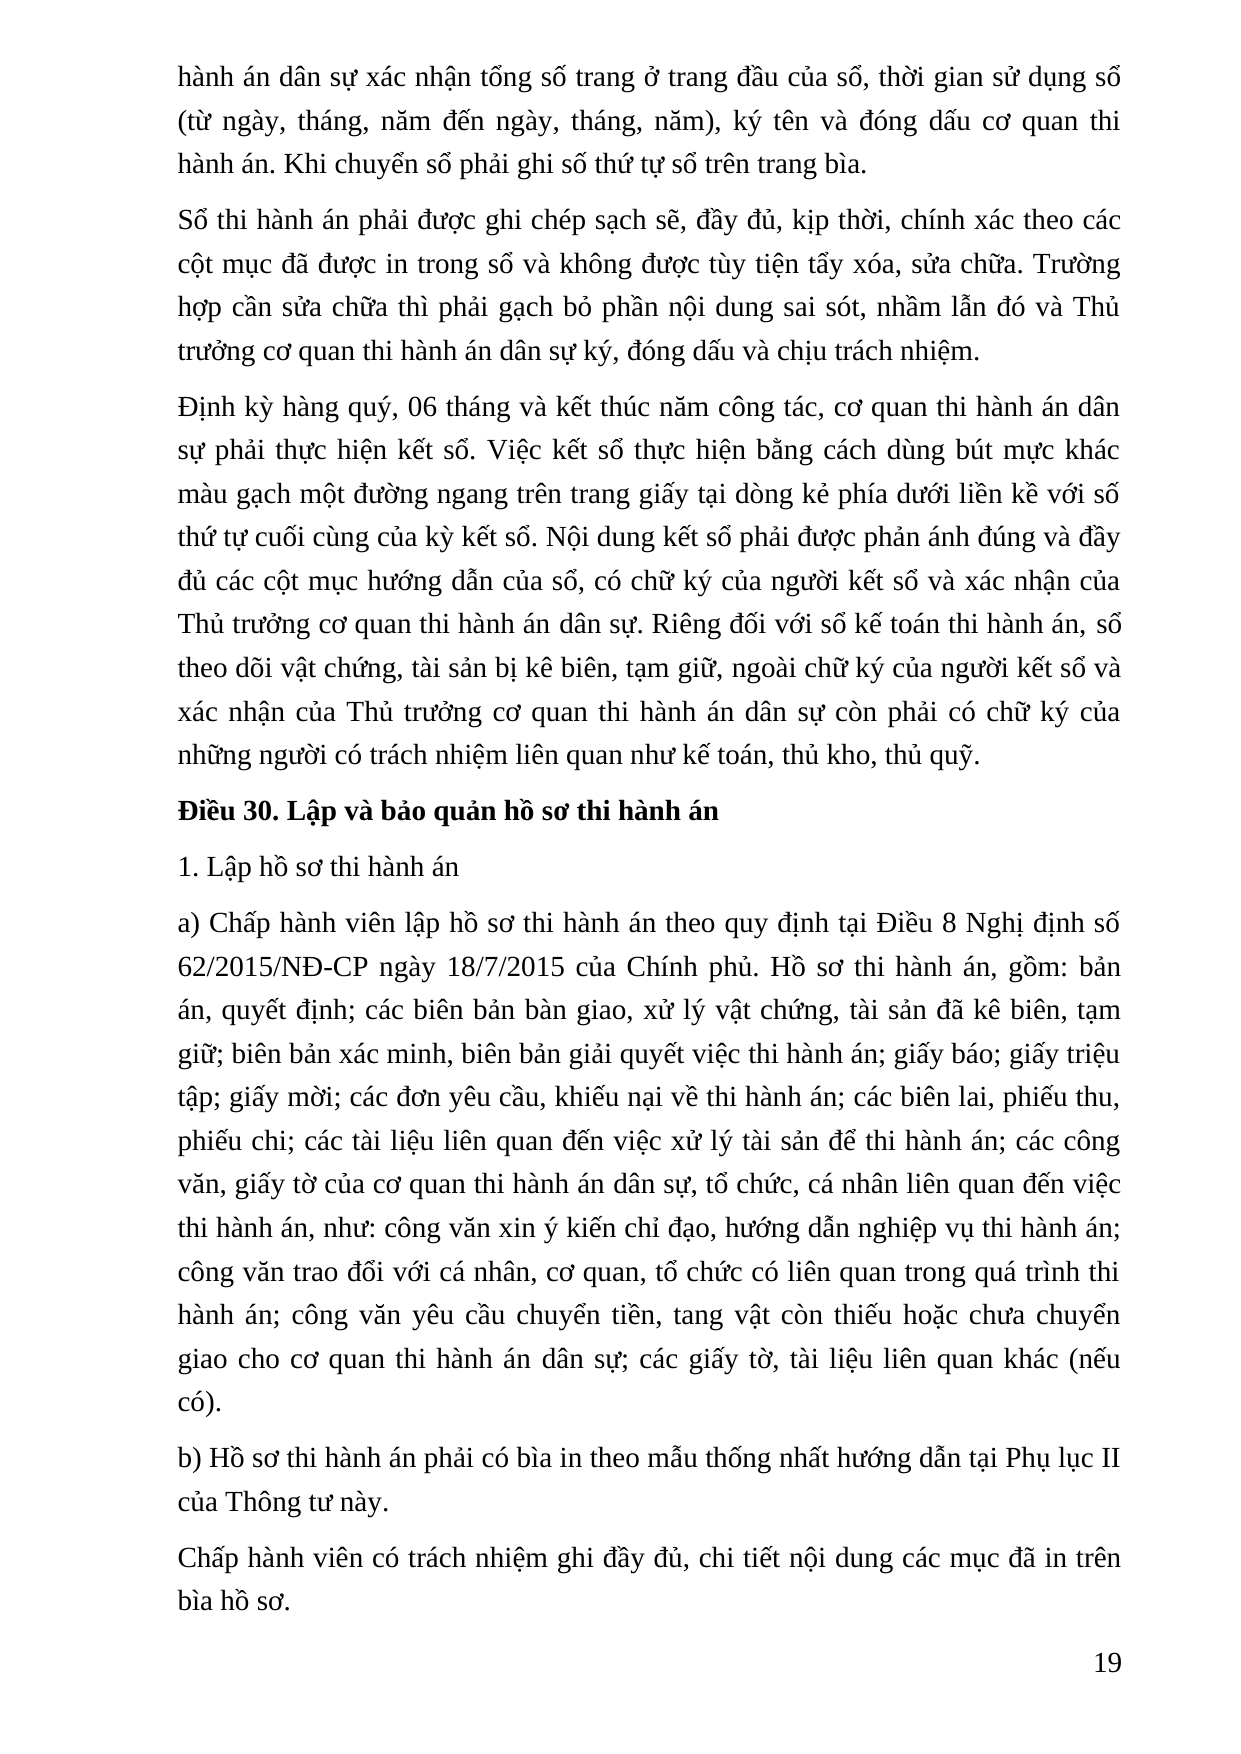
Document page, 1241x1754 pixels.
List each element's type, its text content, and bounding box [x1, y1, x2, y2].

text Điều 30. Lập và bảo quản hồ sơ thi hành án [177, 793, 1122, 827]
text a) Chấp hành viên lập hồ sơ thi hành án theo quy định tại Điều 8 Nghị định số 62/2015/NĐ-CP ngày 18/7/2015 của Chính phủ. Hồ sơ thi hành án, gồm: bản án, quyết định; các biên bản bàn giao, xử lý vật chứng, tài sản đã kê biên, tạm giữ; biên bản xác minh, biên bản giải quyết việc thi hành án; giấy báo; giấy triệu tập; giấy mời; các đơn yêu cầu, khiếu nại về thi hành án; các biên lai, phiếu thu, phiếu chi; các tài liệu liên quan đến việc xử lý tài sản để thi hành án; các công văn, giấy tờ của cơ quan thi hành án dân sự, tổ chức, cá nhân liên quan đến việc thi hành án, như: công văn xin ý kiến chỉ đạo, hướng dẫn nghiệp vụ thi hành án; công văn trao đổi với cá nhân, cơ quan, tổ chức có liên quan trong quá trình thi hành án; công văn yêu cầu chuyển tiền, tang vật còn thiếu hoặc chưa chuyển giao cho cơ quan thi hành án dân sự; các giấy tờ, tài liệu liên quan khác (nếu có). [177, 905, 1122, 1418]
text Định kỳ hàng quý, 06 tháng và kết thúc năm công tác, cơ quan thi hành án dân sự phải thực hiện kết sổ. Việc kết sổ thực hiện bằng cách dùng bút mực khác màu gạch một đường ngang trên trang giấy tại dòng kẻ phía dưới liền kề với số thứ tự cuối cùng của kỳ kết sổ. Nội dung kết sổ phải được phản ánh đúng và đầy đủ các cột mục hướng dẫn của sổ, có chữ ký của người kết sổ và xác nhận của Thủ trưởng cơ quan thi hành án dân sự. Riêng đối với sổ kế toán thi hành án, sổ theo dõi vật chứng, tài sản bị kê biên, tạm giữ, ngoài chữ ký của người kết sổ và xác nhận của Thủ trưởng cơ quan thi hành án dân sự còn phải có chữ ký của những người có trách nhiệm liên quan như kế toán, thủ kho, thủ quỹ. [177, 389, 1122, 771]
text b) Hồ sơ thi hành án phải có bìa in theo mẫu thống nhất hướng dẫn tại Phụ lục II của Thông tư này. [177, 1440, 1122, 1517]
text Chấp hành viên có trách nhiệm ghi đầy đủ, chi tiết nội dung các mục đã in trên bìa hồ sơ. [177, 1540, 1122, 1617]
text Sổ thi hành án phải được ghi chép sạch sẽ, đầy đủ, kịp thời, chính xác theo các cột mục đã được in trong sổ và không được tùy tiện tẩy xóa, sửa chữa. Trường hợp cần sửa chữa thì phải gạch bỏ phần nội dung sai sót, nhầm lẫn đó và Thủ trưởng cơ quan thi hành án dân sự ký, đóng dấu và chịu trách nhiệm. [177, 202, 1122, 366]
text 1. Lập hồ sơ thi hành án [177, 849, 1122, 883]
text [177, 59, 1122, 180]
